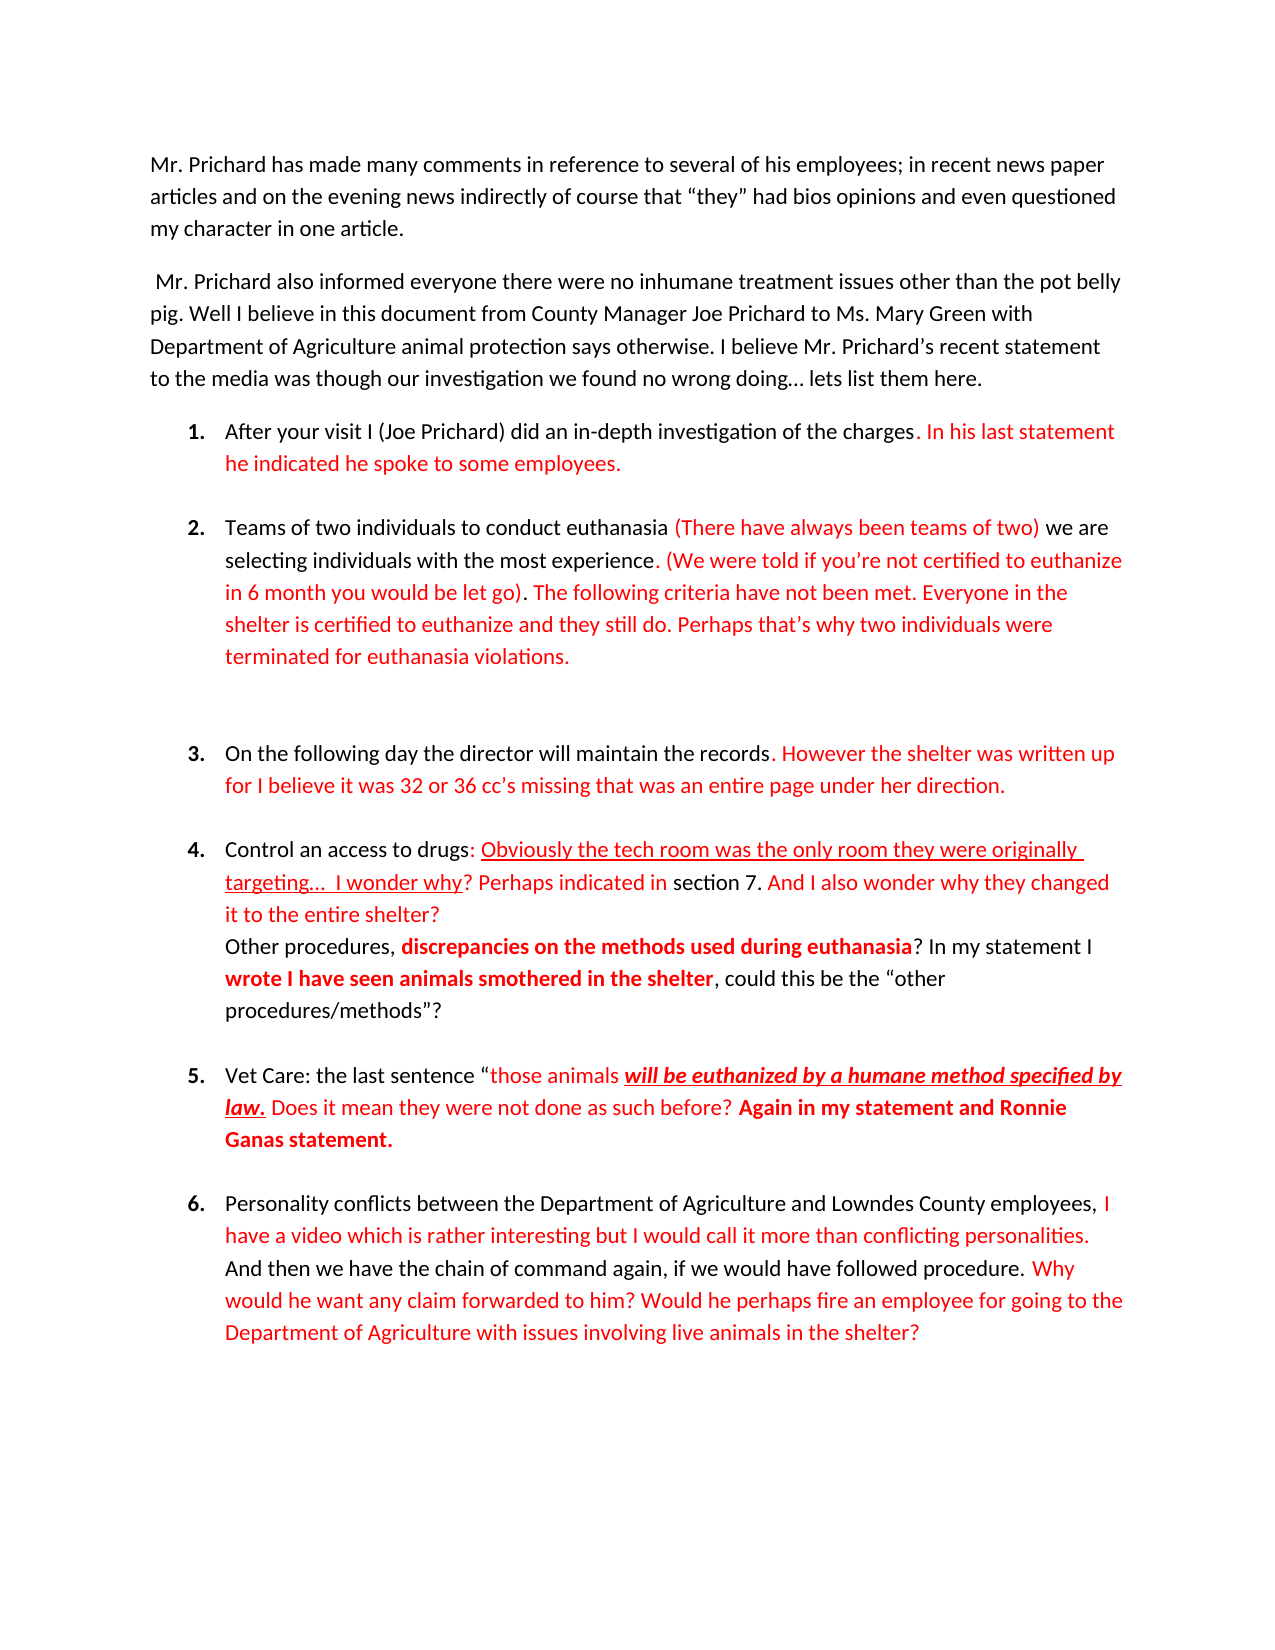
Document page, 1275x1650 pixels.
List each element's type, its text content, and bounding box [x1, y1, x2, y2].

text Mr. Prichard has made many comments in reference to several of his employees; in recent news paper articles and on the evening news indirectly of course that “they” had bios opinions and even questioned my character in one article. [150, 150, 1125, 242]
list Teams of two individuals to conduct euthanasia (There have always been teams of two) we are selecting individuals with the most experience. (We were told if you’re not certified to euthanize in 6 month you would be let go). The following criteria have not been met. Everyone in the shelter is certified to euthanize and they still do. Perhaps that’s why two individuals were terminated for euthanasia violations. [187, 513, 1125, 670]
list After your visit I (Joe Prichard) did an in-depth investigation of the charges. In his last statement he indicated he spoke to some employees. [187, 417, 1125, 477]
list Personality conflicts between the Department of Agriculture and Lowndes County employees, I have a video which is rather interesting but I would call it more than conflicting personalities. And then we have the chain of command again, if we would have followed procedure. Why would he want any claim forwarded to him? Would he perhaps fire an employee for going to the Department of Agriculture with issues involving live animals in the shelter? [187, 1189, 1125, 1346]
list Vet Care: the last sentence “those animals will be euthanized by a humane method specified by law. Does it mean they were not done as such before? Again in my statement and Ronnie Ganas statement. [187, 1061, 1125, 1153]
text Mr. Prichard also informed everyone there were no inhumane treatment issues other than the pot belly pig. Well I believe in this document from County Manager Joe Prichard to Ms. Mary Green with Department of Agriculture animal protection says otherwise. I believe Mr. Prichard’s recent statement to the media was though our investigation we found no wrong doing… lets list them here. [150, 267, 1125, 392]
list On the following day the director will maintain the records. However the shelter was written up for I believe it was 32 or 36 cc’s missing that was an entire page under her direction. [187, 739, 1125, 799]
list Other procedures, discrepancies on the methods used during euthanasia? In my statement I wrote I have seen animals smothered in the shelter, could this be the “other procedures/methods”? [225, 932, 1125, 1024]
list Control an access to drugs: Obviously the tech room was the only room they were originally targeting… I wonder why? Perhaps indicated in section 7. And I also wonder why they changed it to the entire shelter? [187, 835, 1125, 928]
